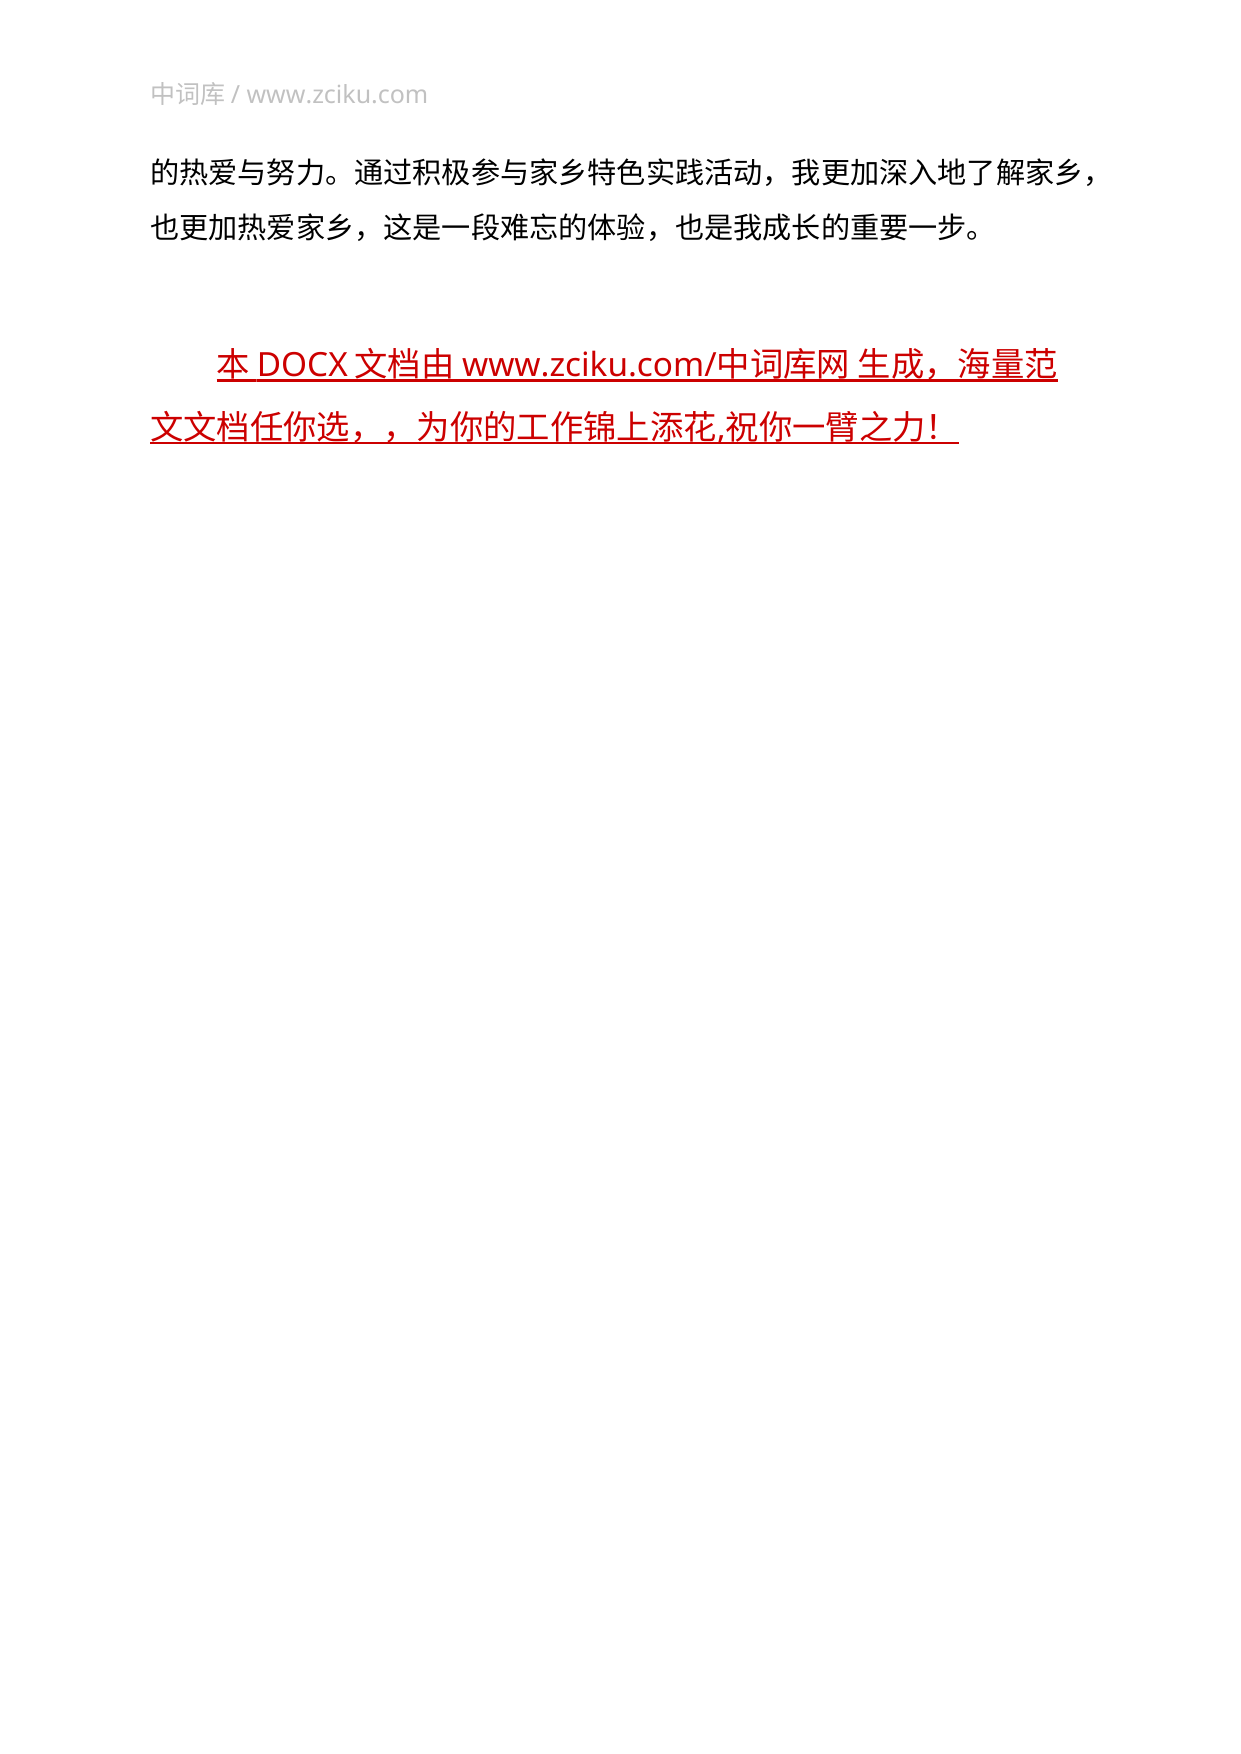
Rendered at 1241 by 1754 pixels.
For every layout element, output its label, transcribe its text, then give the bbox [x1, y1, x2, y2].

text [150, 150, 1090, 247]
text 本DOCX文档由 www.zciku.com/中词库网 生成，海量范文文档任你选，，为你的工作锦上添花,祝你一臂之力！ [150, 338, 1090, 449]
